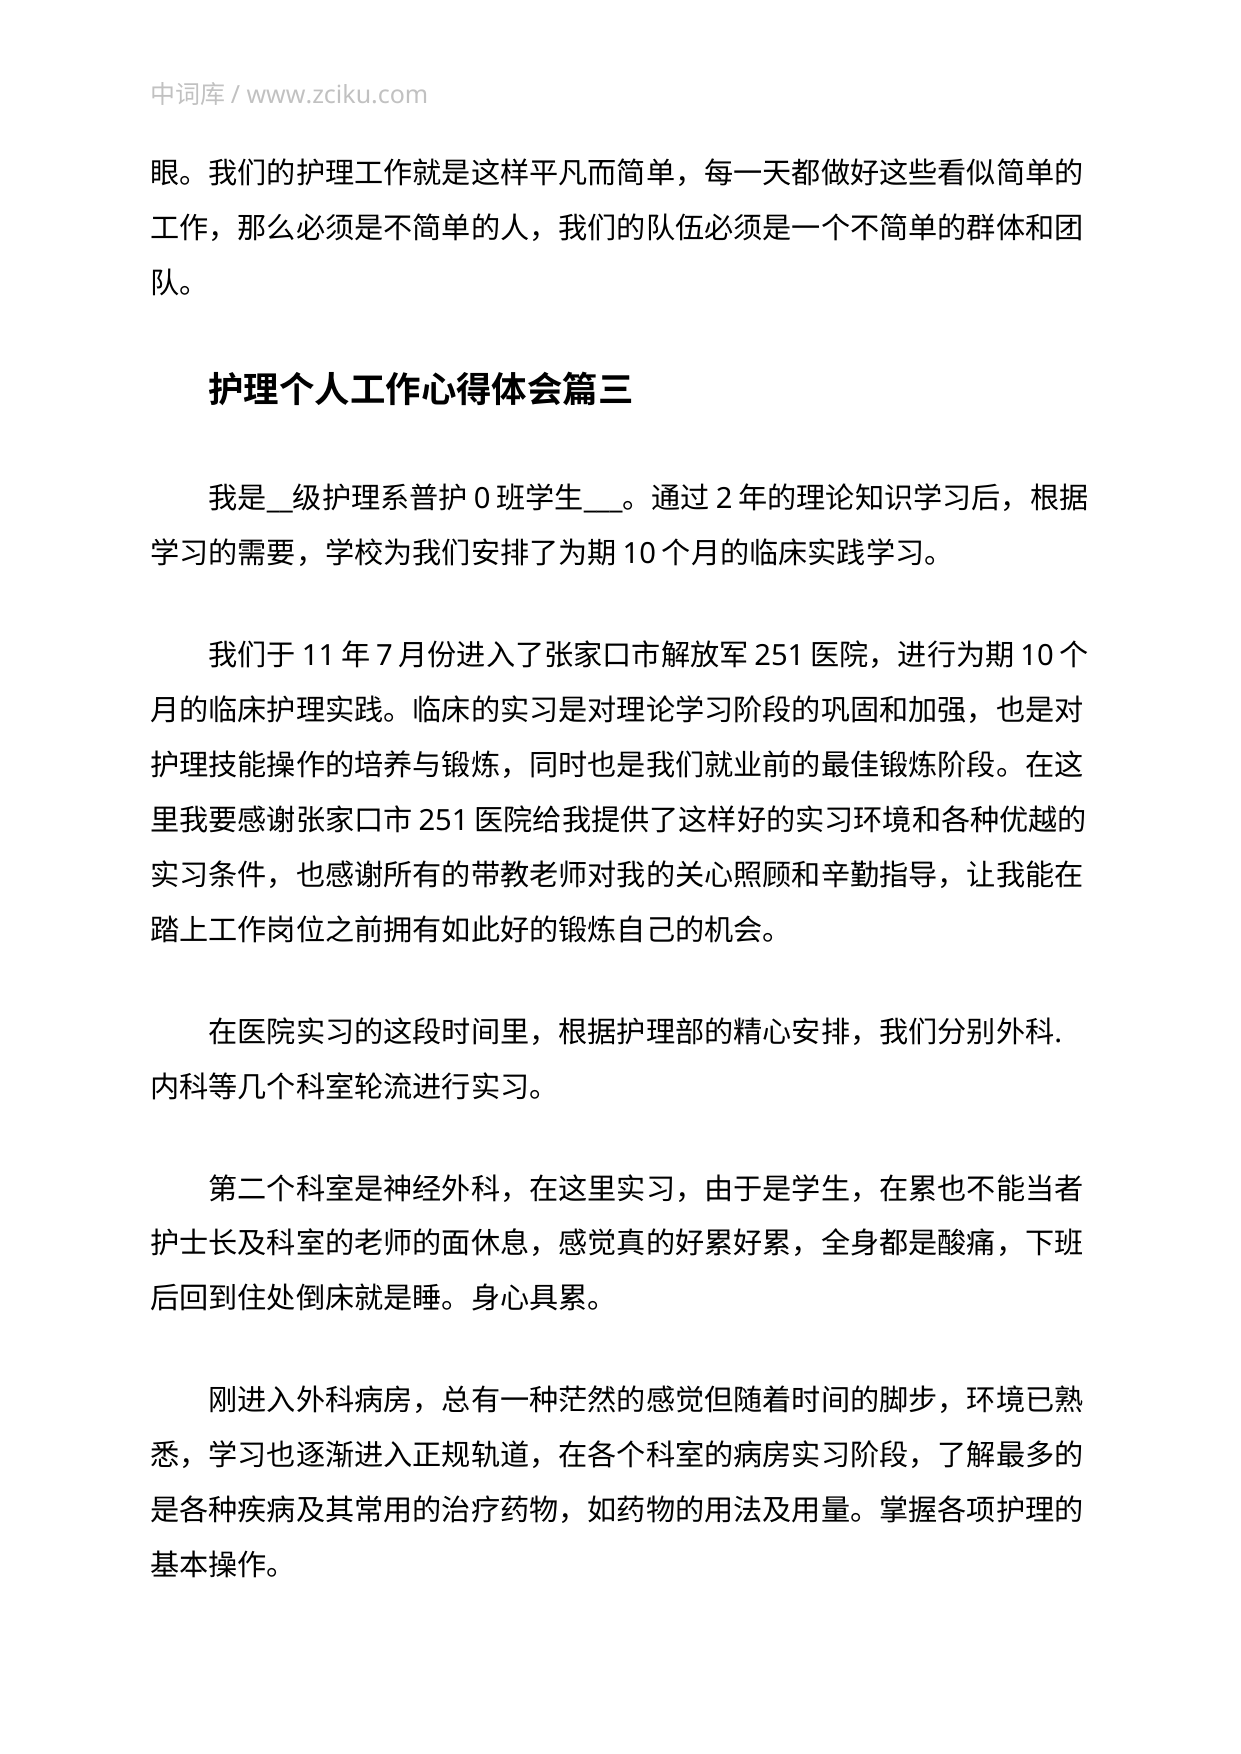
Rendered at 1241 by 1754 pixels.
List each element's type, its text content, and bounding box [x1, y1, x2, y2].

text 刚进入外科病房，总有一种茫然的感觉但随着时间的脚步，环境已熟悉，学习也逐渐进入正规轨道，在各个科室的病房实习阶段，了解最多的是各种疾病及其常用的治疗药物，如药物的用法及用量。掌握各项护理的基本操作。 [150, 1377, 1090, 1584]
text 在医院实习的这段时间里，根据护理部的精心安排，我们分别外科.内科等几个科室轮流进行实习。 [150, 1008, 1090, 1106]
text 护理个人工作心得体会篇三 [150, 362, 1090, 413]
text 我是__级护理系普护0班学生___。通过2年的理论知识学习后，根据学习的需要，学校为我们安排了为期10个月的临床实践学习。 [150, 475, 1090, 572]
text 第二个科室是神经外科，在这里实习，由于是学生，在累也不能当者护士长及科室的老师的面休息，感觉真的好累好累，全身都是酸痛，下班后回到住处倒床就是睡。身心具累。 [150, 1165, 1090, 1317]
text 我们于11年7月份进入了张家口市解放军251医院，进行为期10个月的临床护理实践。临床的实习是对理论学习阶段的巩固和加强，也是对护理技能操作的培养与锻炼，同时也是我们就业前的最佳锻炼阶段。在这里我要感谢张家口市251医院给我提供了这样好的实习环境和各种优越的实习条件，也感谢所有的带教老师对我的关心照顾和辛勤指导，让我能在踏上工作岗位之前拥有如此好的锻炼自己的机会。 [150, 632, 1090, 949]
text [150, 150, 1090, 302]
